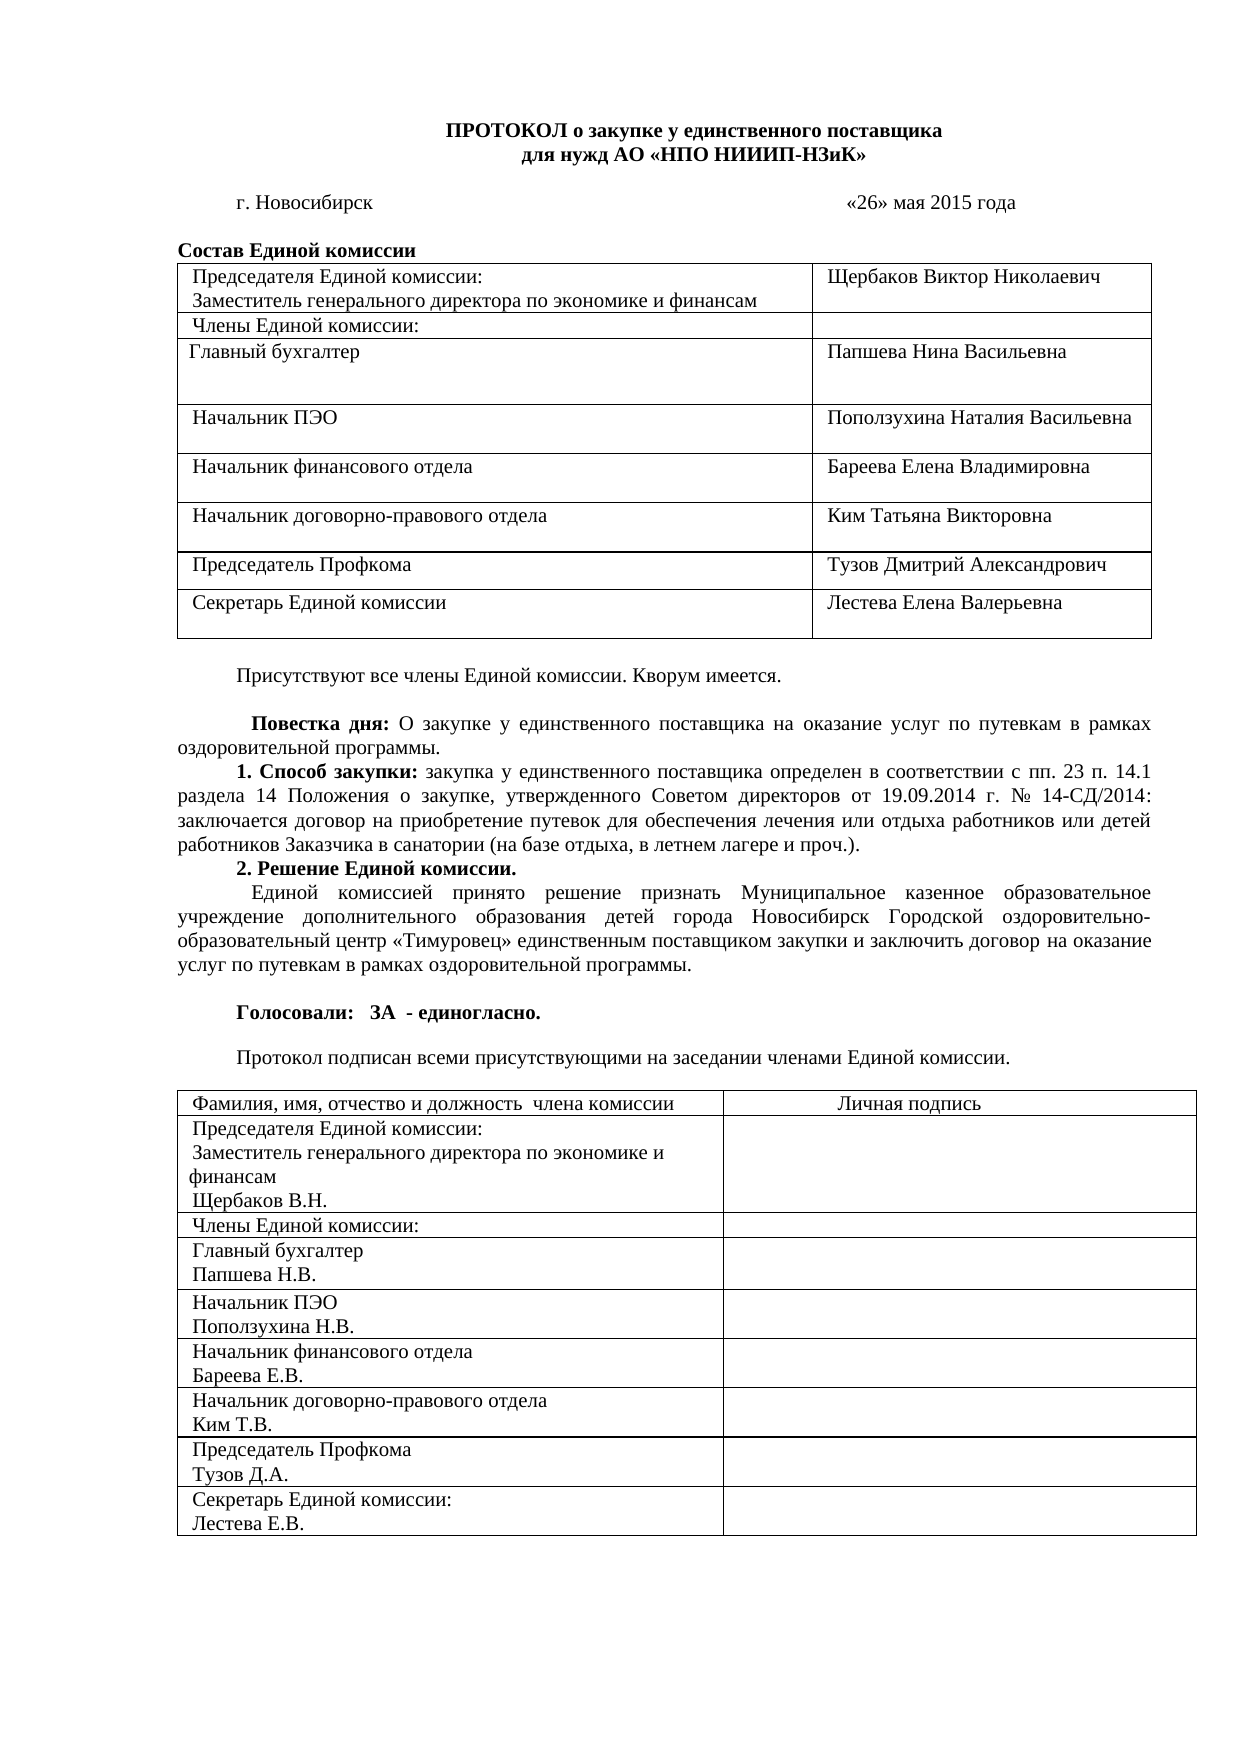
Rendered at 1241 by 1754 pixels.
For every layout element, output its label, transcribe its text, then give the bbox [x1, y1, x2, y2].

table_cell Секретарь Единой комиссии: Лестева Е.В. [178, 1487, 723, 1535]
table_header Личная подпись [724, 1091, 1196, 1115]
table_cell [724, 1213, 1196, 1237]
table_cell Начальник договорно-правового отдела Ким Т.В. [178, 1388, 723, 1436]
table_cell Главный бухгалтер [178, 339, 812, 404]
text Голосовали: ЗА - единогласно. [177, 1000, 1152, 1024]
table_cell [724, 1339, 1196, 1387]
table_cell Лестева Елена Валерьевна [813, 590, 1151, 638]
table_cell Председателя Единой комиссии: Заместитель генерального директора по экономике и финансам Щербаков В.Н. [178, 1116, 723, 1212]
table_cell Начальник финансового отдела [178, 454, 812, 502]
table_cell [724, 1116, 1196, 1212]
table_cell Члены Единой комиссии: [178, 1213, 723, 1237]
table_cell Председатель Профкома [178, 553, 812, 589]
table_cell [724, 1238, 1196, 1289]
text для нужд АО «НПО НИИИП-НЗиК» [177, 142, 1152, 166]
table_header Председателя Единой комиссии: Заместитель генерального директора по экономике и финансам [178, 264, 812, 312]
table_cell Тузов Дмитрий Александрович [813, 553, 1151, 589]
text ПРОТОКОЛ о закупке у единственного поставщика [177, 118, 1152, 142]
table_cell [813, 313, 1151, 338]
text г. Новосибирск «26» мая 2015 года [177, 190, 1152, 214]
text Протокол подписан всеми присутствующими на заседании членами Единой комиссии. [177, 1045, 1152, 1069]
text 1. Способ закупки: закупка у единственного поставщика определен в соответствии с пп. 23 п. 14.1 раздела 14 Положения о закупке, утвержденного Советом директоров от 19.09.2014 г. № 14-СД/2014: заключается договор на приобретение путевок для обеспечения лечения или отдыха работников или детей работников Заказчика в санатории (на базе отдыха, в летнем лагере и проч.). [177, 759, 1152, 856]
text Повестка дня: О закупке у единственного поставщика на оказание услуг по путевкам в рамках оздоровительной программы. [177, 711, 1152, 759]
table_cell Начальник ПЭО [178, 405, 812, 453]
table_header Щербаков Виктор Николаевич [813, 264, 1151, 312]
text 2. Решение Единой комиссии. [177, 856, 1152, 880]
table_cell [724, 1388, 1196, 1436]
table_cell Начальник договорно-правового отдела [178, 503, 812, 551]
table_cell Поползухина Наталия Васильевна [813, 405, 1151, 453]
table_cell Секретарь Единой комиссии [178, 590, 812, 638]
table_cell Главный бухгалтер Папшева Н.В. [178, 1238, 723, 1289]
table_cell [724, 1290, 1196, 1338]
table_cell Начальник ПЭО Поползухина Н.В. [178, 1290, 723, 1338]
table_header Фамилия, имя, отчество и должность члена комиссии [178, 1091, 723, 1115]
text Состав Единой комиссии [177, 238, 1152, 262]
table_cell Ким Татьяна Викторовна [813, 503, 1151, 551]
text Единой комиссией принято решение признать Муниципальное казенное образовательное учреждение дополнительного образования детей города Новосибирск Городской оздоровительно-образовательный центр «Тимуровец» единственным поставщиком закупки и заключить договор на оказание услуг по путевкам в рамках оздоровительной программы. [177, 880, 1152, 976]
table_cell Папшева Нина Васильевна [813, 339, 1151, 404]
text Присутствуют все члены Единой комиссии. Кворум имеется. [177, 663, 1152, 687]
table_cell Бареева Елена Владимировна [813, 454, 1151, 502]
table_cell [724, 1487, 1196, 1535]
table_cell Члены Единой комиссии: [178, 313, 812, 338]
table_cell [724, 1438, 1196, 1486]
table_cell Начальник финансового отдела Бареева Е.В. [178, 1339, 723, 1387]
table_cell Председатель Профкома Тузов Д.А. [178, 1438, 723, 1486]
